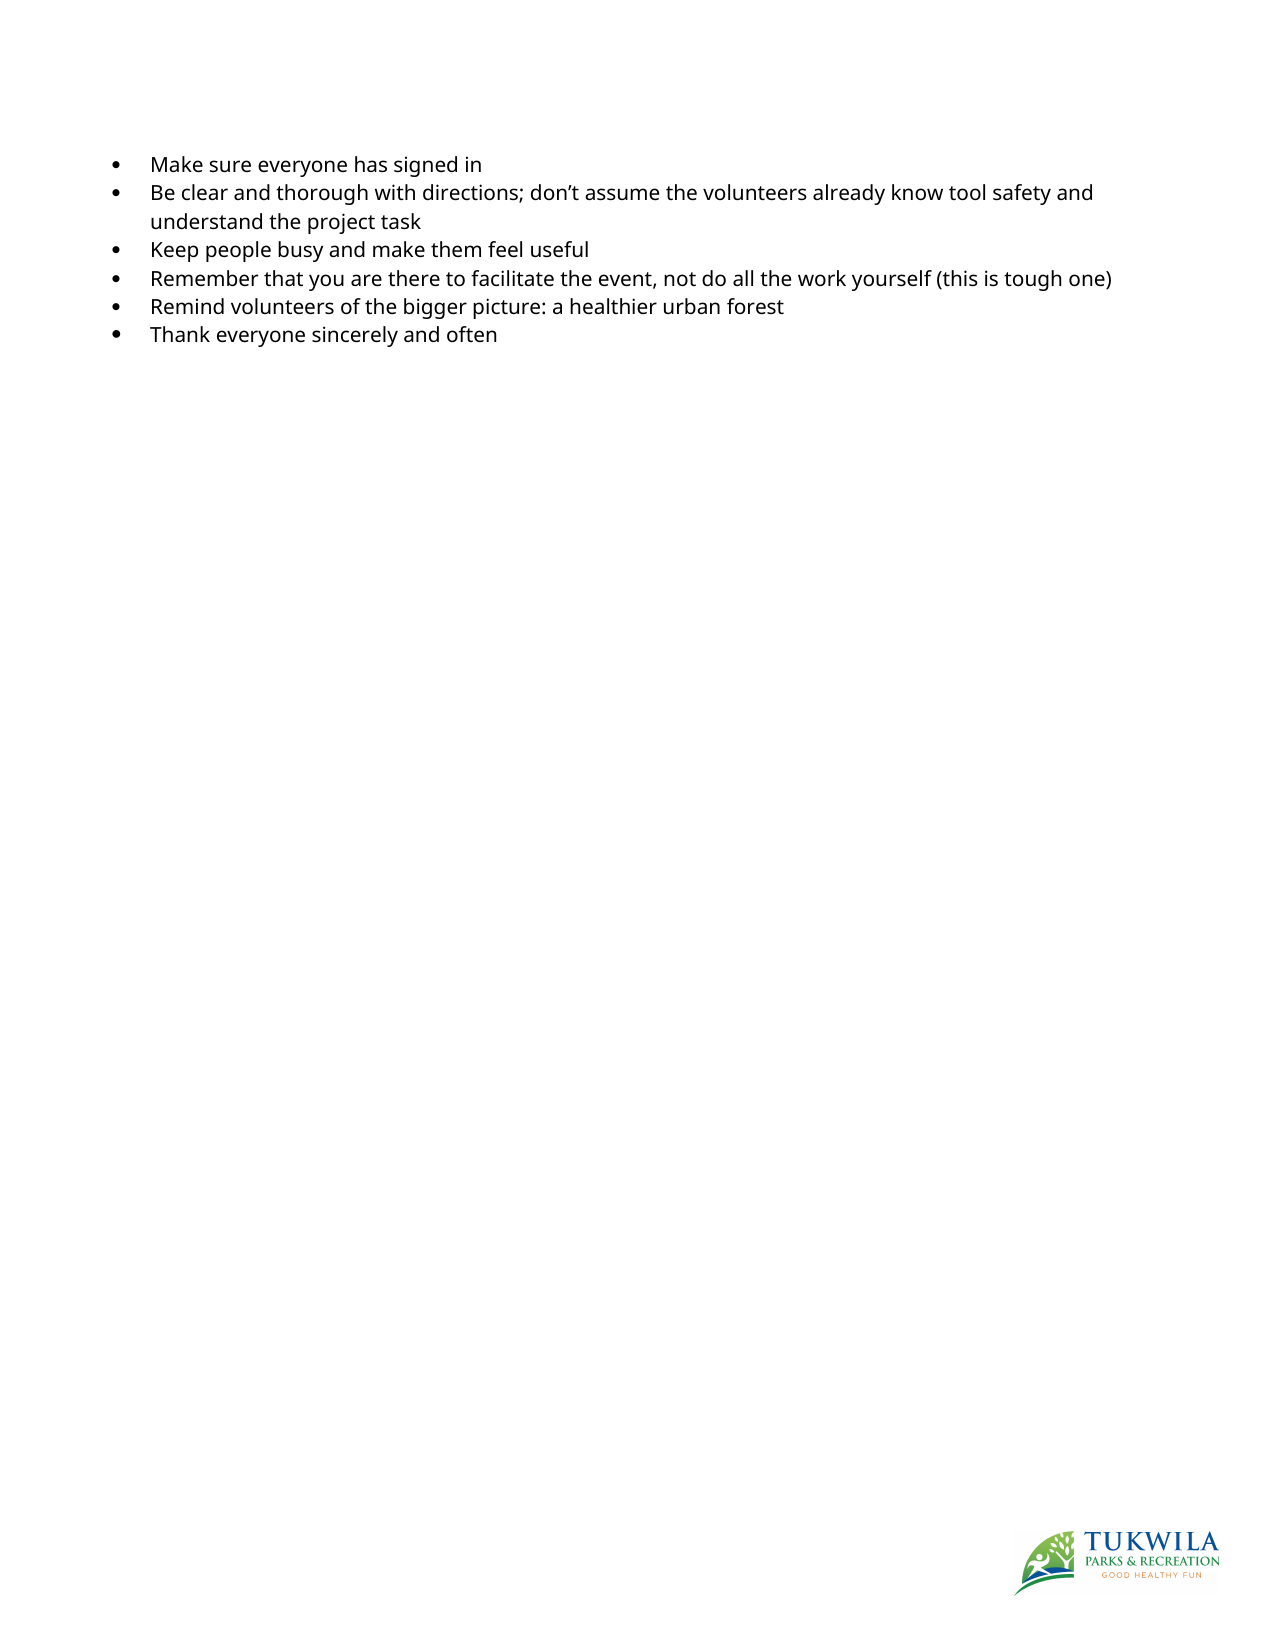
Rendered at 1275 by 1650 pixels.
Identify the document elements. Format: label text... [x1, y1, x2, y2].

list Remind volunteers of the bigger picture: a healthier urban forest [112, 292, 1162, 321]
list Remember that you are there to facilitate the event, not do all the work yourself (this is tough one) [112, 264, 1162, 292]
list Keep people busy and make them feel useful [112, 235, 1162, 264]
list Be clear and thorough with directions; don’t assume the volunteers already know tool safety and understand the project task [112, 178, 1162, 235]
list Thank everyone sincerely and often [112, 321, 1162, 349]
picture [1012, 1530, 1219, 1596]
list Make sure everyone has signed in [112, 150, 1162, 178]
